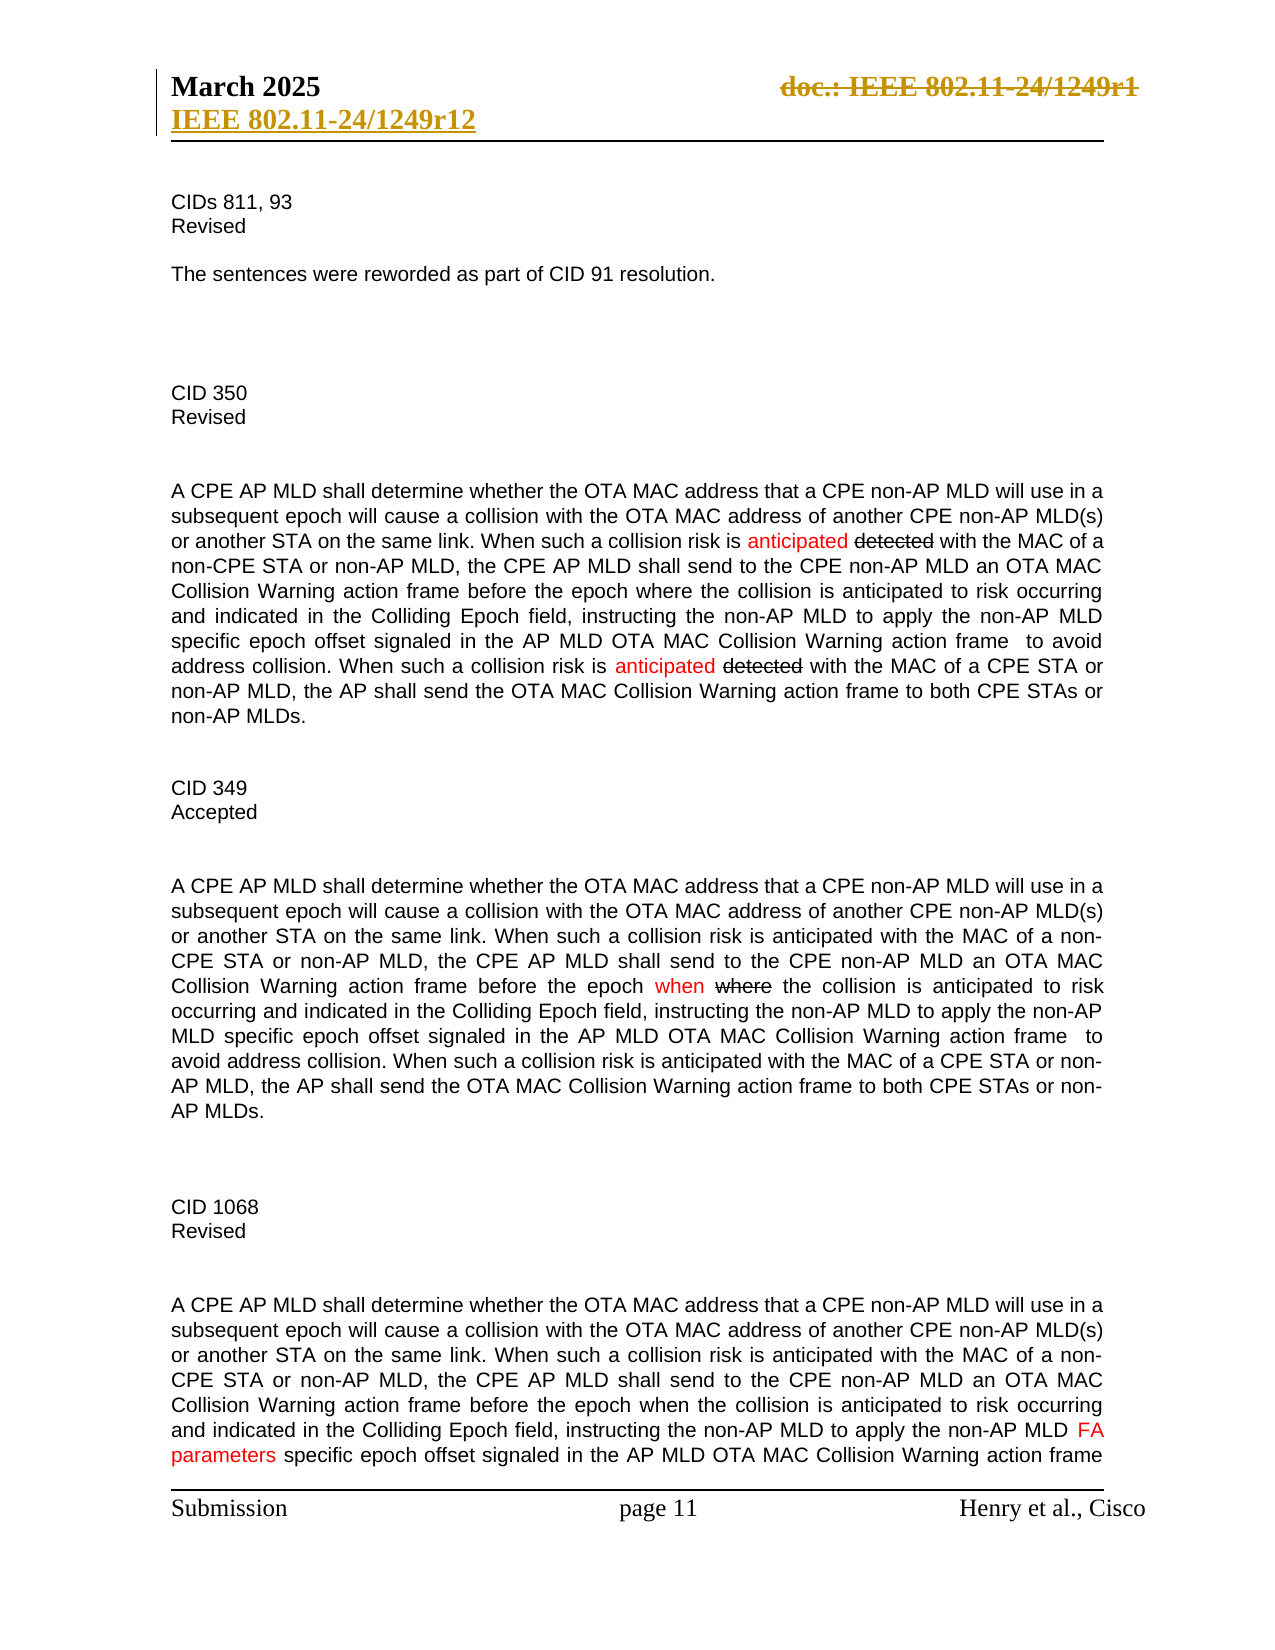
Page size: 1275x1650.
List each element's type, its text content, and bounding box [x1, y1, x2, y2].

text Revised [171, 213, 1104, 237]
text Revised [171, 405, 1104, 429]
text The sentences were reworded as part of CID 91 resolution. [171, 261, 1104, 285]
text A CPE AP MLD shall determine whether the OTA MAC address that a CPE non-AP MLD will use in a subsequent epoch will cause a collision with the OTA MAC address of another CPE non-AP MLD(s) or another STA on the same link. When such a collision risk is anticipated detected with the MAC of a non-CPE STA or non-AP MLD, the CPE AP MLD shall send to the CPE non-AP MLD an OTA MAC Collision Warning action frame before the epoch where the collision is anticipated to risk occurring and indicated in the Colliding Epoch field, instructing the non-AP MLD to apply the non-AP MLD specific epoch offset signaled in the AP MLD OTA MAC Collision Warning action frame to avoid address collision. When such a collision risk is anticipated detected with the MAC of a CPE STA or non-AP MLD, the AP shall send the OTA MAC Collision Warning action frame to both CPE STAs or non-AP MLDs. [171, 478, 1104, 728]
text A CPE AP MLD shall determine whether the OTA MAC address that a CPE non-AP MLD will use in a subsequent epoch will cause a collision with the OTA MAC address of another CPE non-AP MLD(s) or another STA on the same link. When such a collision risk is anticipated with the MAC of a non-CPE STA or non-AP MLD, the CPE AP MLD shall send to the CPE non-AP MLD an OTA MAC Collision Warning action frame before the epoch when where the collision is anticipated to risk occurring and indicated in the Colliding Epoch field, instructing the non-AP MLD to apply the non-AP MLD specific epoch offset signaled in the AP MLD OTA MAC Collision Warning action frame to avoid address collision. When such a collision risk is anticipated with the MAC of a CPE STA or non-AP MLD, the AP shall send the OTA MAC Collision Warning action frame to both CPE STAs or non-AP MLDs. [171, 873, 1104, 1123]
text Accepted [171, 800, 1104, 824]
text CIDs 811, 93 [171, 189, 1104, 213]
text Revised [171, 1219, 1104, 1243]
text CID 350 [171, 381, 1104, 405]
text CID 349 [171, 776, 1104, 800]
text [171, 1292, 1104, 1467]
text CID 1068 [171, 1195, 1104, 1219]
